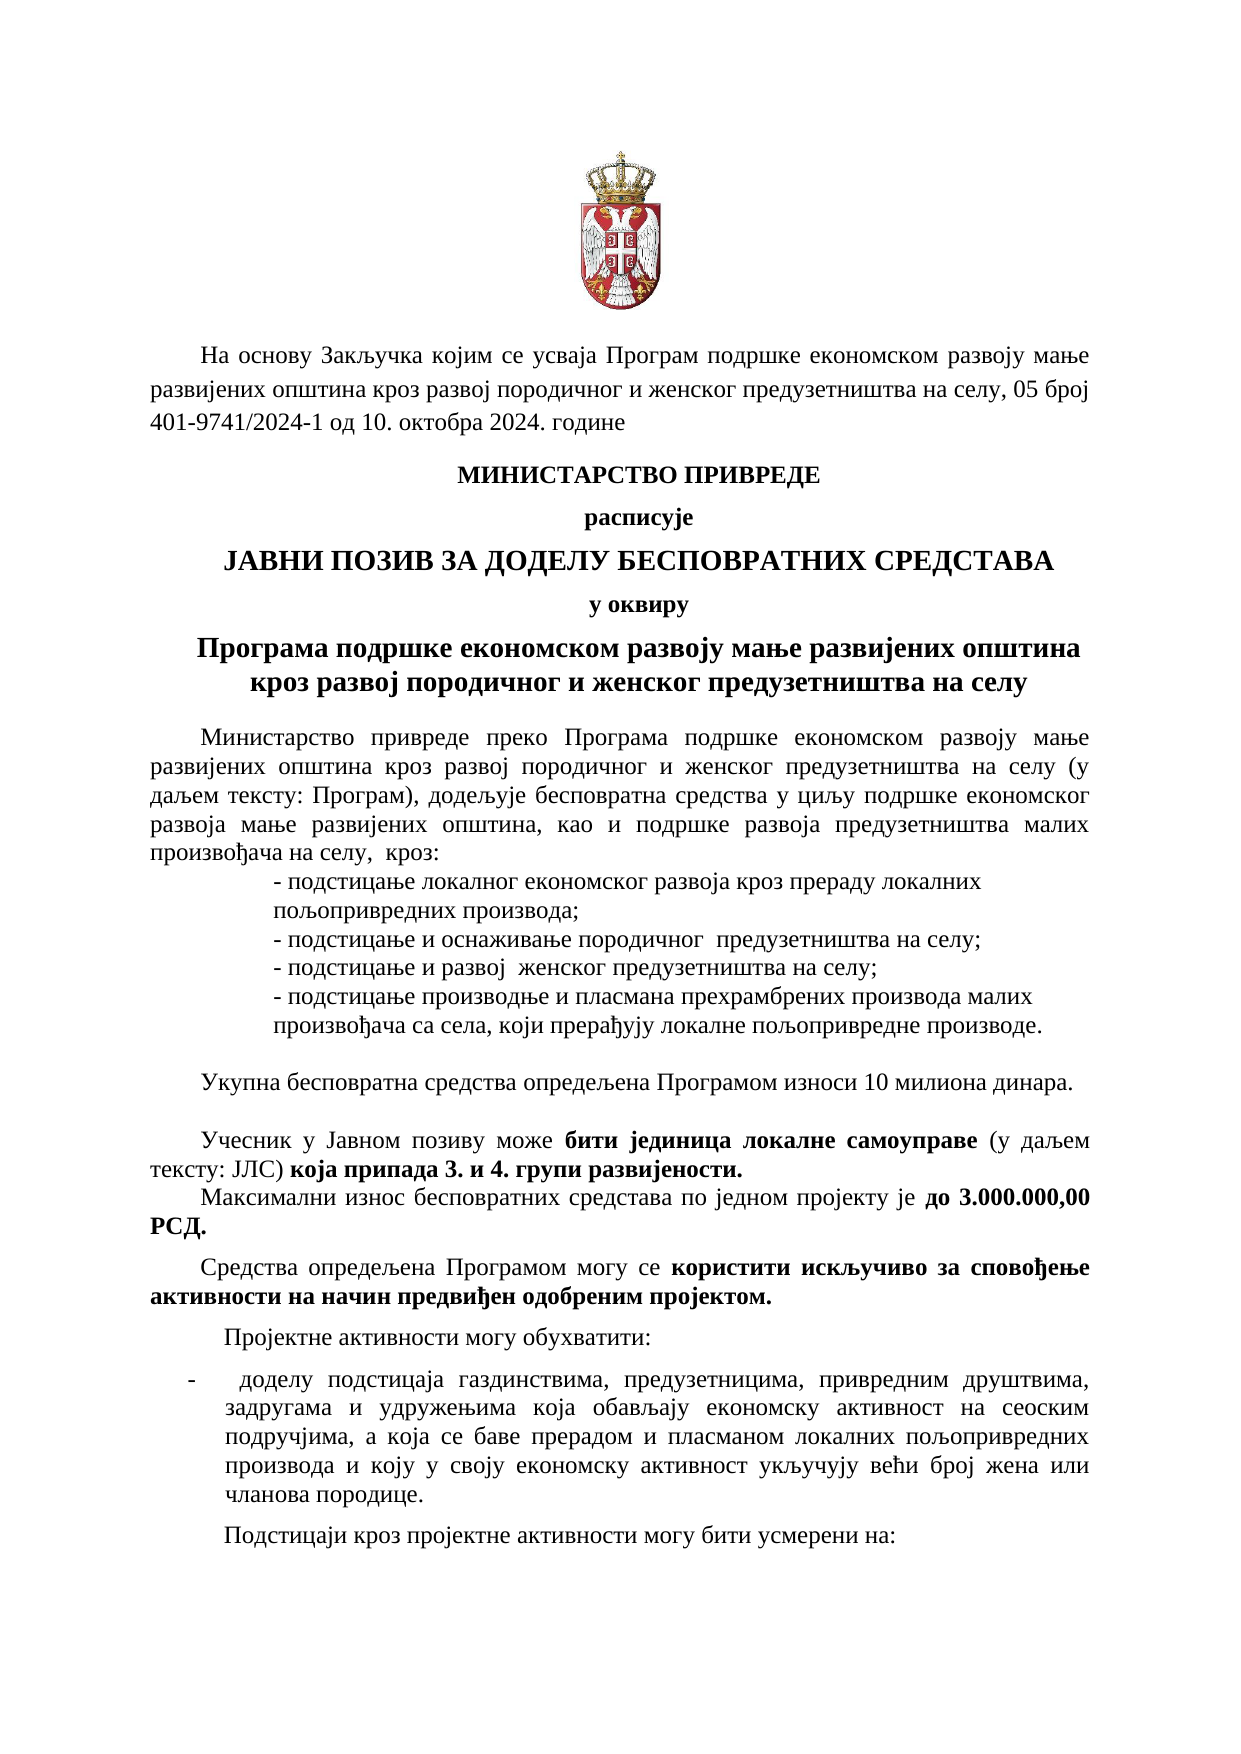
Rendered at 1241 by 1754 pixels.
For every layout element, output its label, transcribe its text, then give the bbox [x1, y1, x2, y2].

text расписује [187, 502, 1090, 531]
list доделу подстицаја газдинствима, предузетницима, привредним друштвима, задругама и удружењима која обављају економску активност на сеоским подручјима, а која се баве прерадом и пласманом локалних пољопривредних производа и коју у своју економску активност укључују већи број жена или чланова породице. [187, 1364, 1090, 1507]
text Пројектне активности могу обухватити: [150, 1322, 1090, 1351]
subtitle - подстицање и оснаживање породичног предузетништва на селу; [236, 924, 1090, 952]
subtitle пољопривредних производа; [236, 895, 1090, 924]
subtitle - подстицање и развој женског предузетништва на селу; [236, 952, 1090, 981]
text Укупна бесповратна средства опредељена Програмом износи 10 милиона динара. [150, 1067, 1090, 1096]
text у оквиру [187, 589, 1090, 618]
subtitle - подстицање локалног економског развоја кроз прераду локалних [236, 866, 1090, 895]
subtitle произвођача са села, који прерађују локалне пољопривредне производе. [236, 1010, 1090, 1039]
text Средства опредељена Програмом могу се користити искључиво за сповођење активности на начин предвиђен одобреним пројектом. [150, 1252, 1090, 1310]
text Максимални износ бесповратних средстава по једном пројекту је до 3.000.000,00 РСД. [150, 1182, 1090, 1240]
text МИНИСТАРСТВО ПРИВРЕДЕ [187, 461, 1090, 489]
text ЈАВНИ ПОЗИВ ЗА ДОДЕЛУ БЕСПОВРАТНИХ СРЕДСТАВА [187, 543, 1090, 577]
text Министарство привреде преко Програма подршке економском развоју мање развијених општина кроз развој породичног и женског предузетништва на селу (у даљем тексту: Програм), додељује бесповратна средства у циљу подршке економског развоја мање развијених општина, као и подршке развоја предузетништва малих произвођача на селу, кроз: [150, 722, 1090, 866]
text На основу Закључка којим се усваја Програм подршке економском развоју мање развијених општина кроз развој породичног и женског предузетништва на селу, 05 број 401-9741/2024-1 од 10. октобра 2024. године [150, 341, 1090, 435]
text Подстицаји кроз пројектне активности могу бити усмерени на: [150, 1520, 1090, 1549]
text Учесник у Јавном позиву може бити јединица локалне самоуправе (у даљем тексту: ЈЛС) која припада 3. и 4. групи развијености. [150, 1125, 1090, 1182]
subtitle - подстицање производње и пласмана прехрамбрених производа малих [236, 981, 1090, 1010]
text Програма подршке економском развоју мање развијених општина кроз развој породичног и женског предузетништва на селу [187, 630, 1090, 697]
